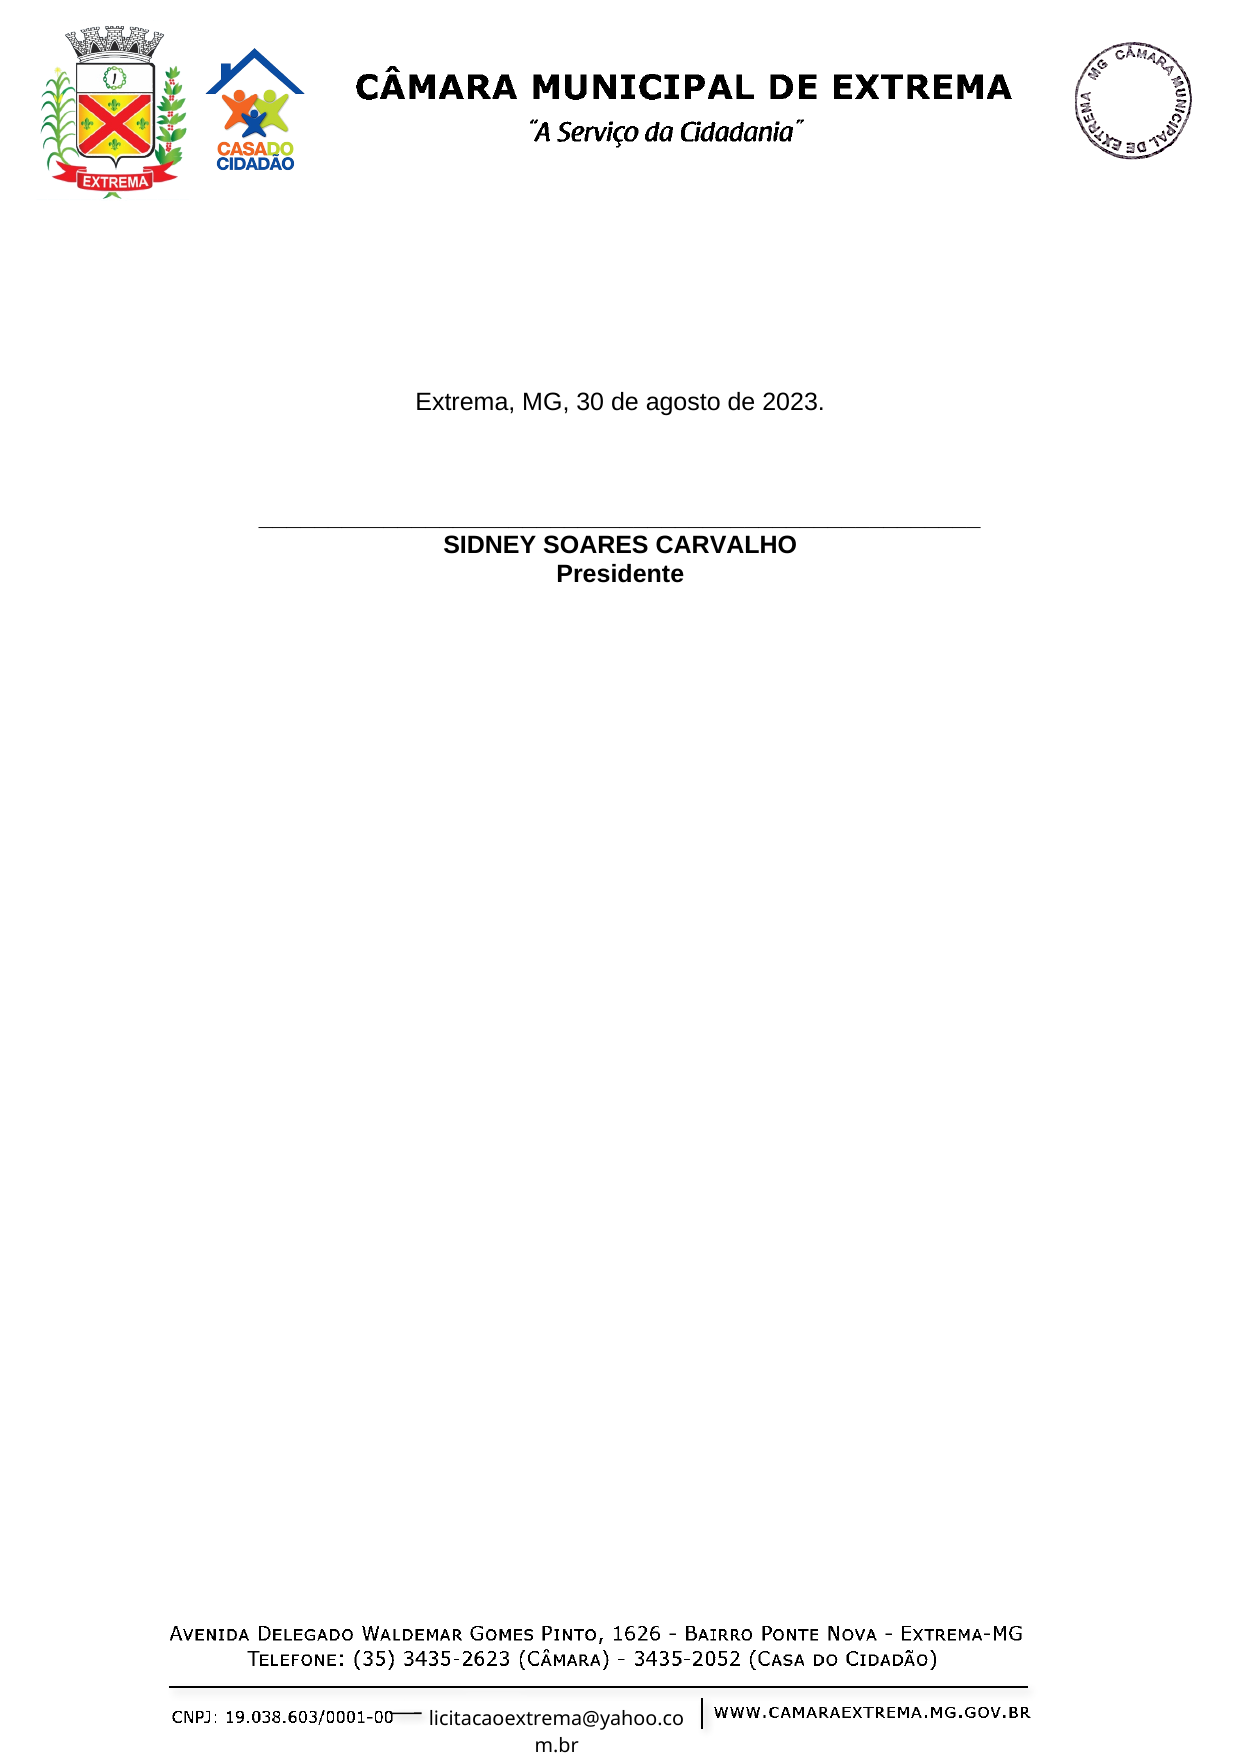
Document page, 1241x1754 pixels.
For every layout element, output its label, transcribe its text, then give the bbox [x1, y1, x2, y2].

text Extrema, MG, 30 de agosto de 2023. [75, 386, 1165, 415]
text ____________________________________________________ [75, 501, 1165, 530]
picture [205, 48, 305, 172]
picture [36, 20, 189, 204]
picture [1068, 33, 1199, 172]
text Presidente [75, 559, 1165, 588]
text SIDNEY SOARES CARVALHO [75, 530, 1165, 559]
